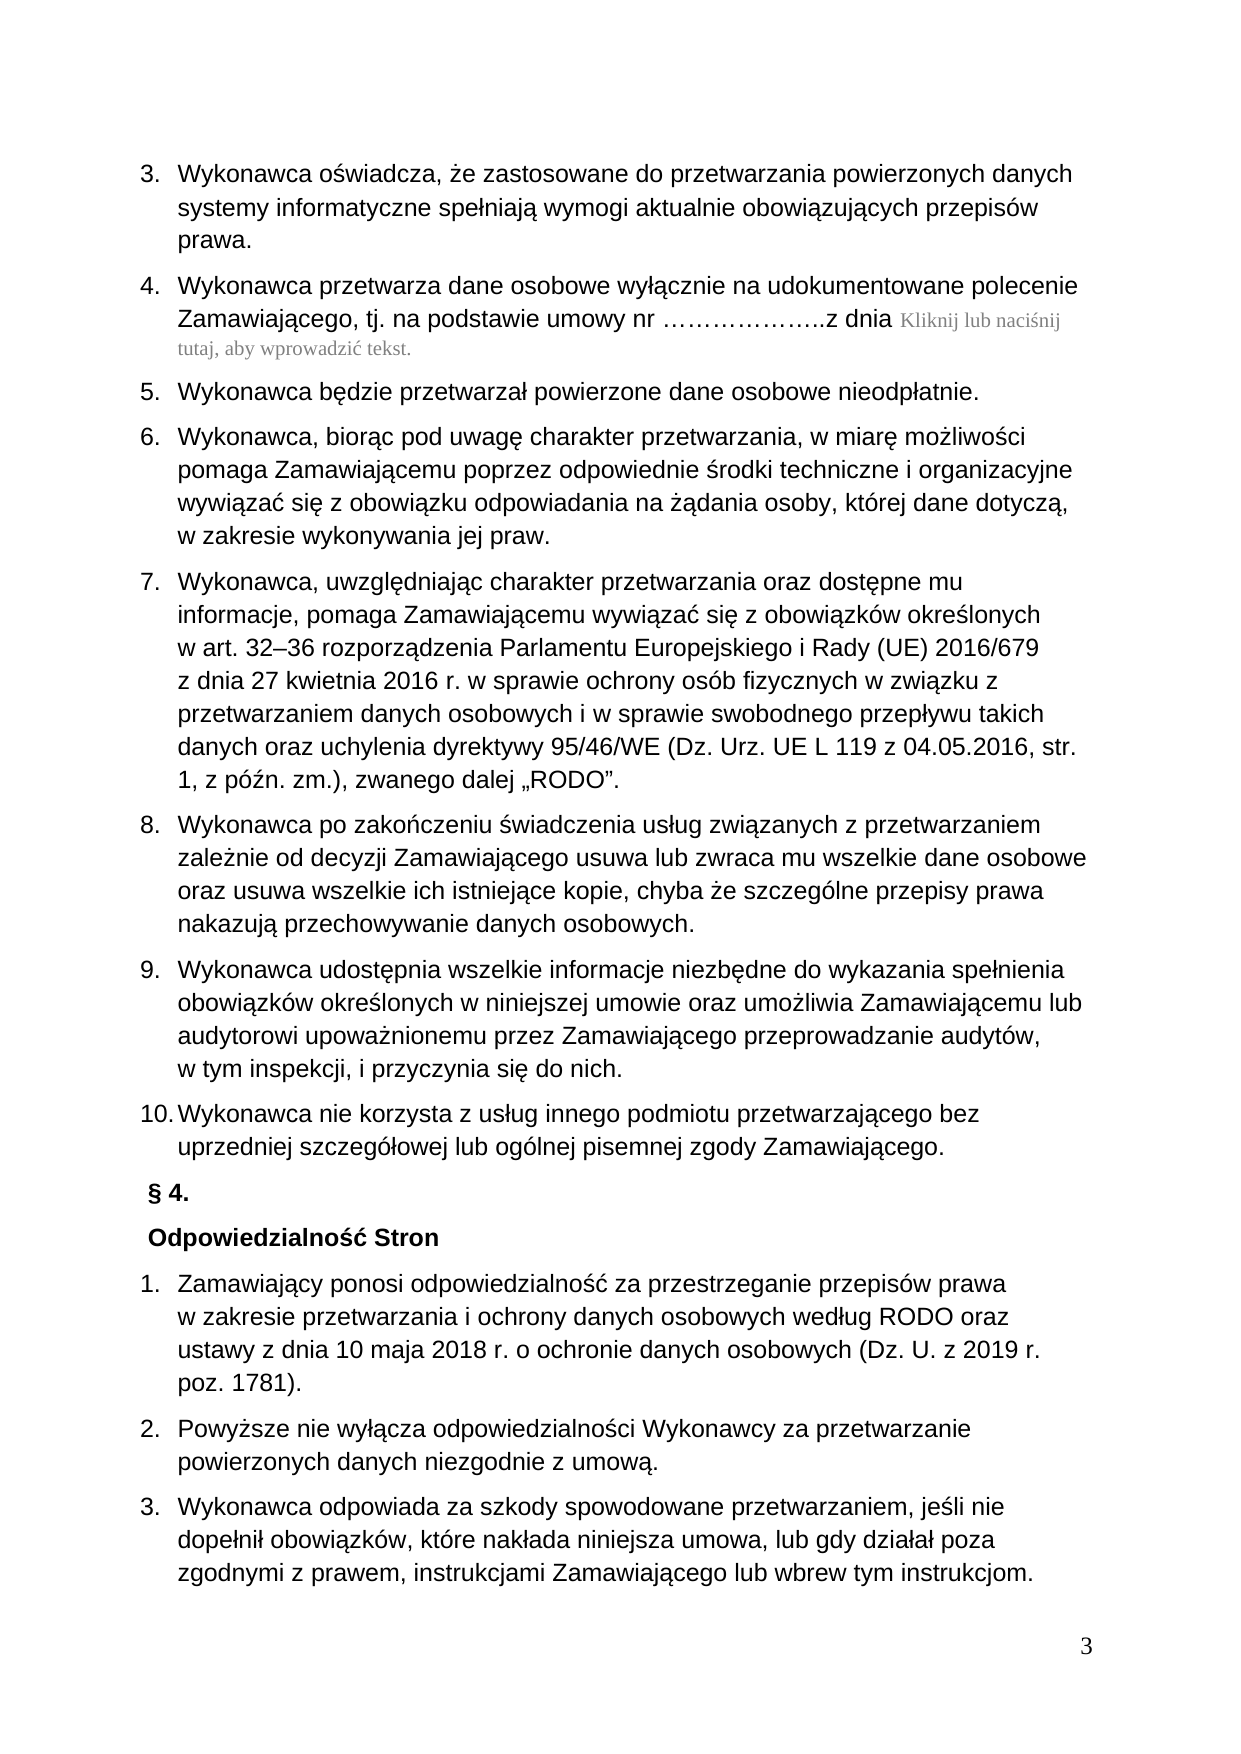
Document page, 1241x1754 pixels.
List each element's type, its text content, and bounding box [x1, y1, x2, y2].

list Wykonawca nie korzysta z usług innego podmiotu przetwarzającego bez uprzedniej szczegółowej lub ogólnej pisemnej zgody Zamawiającego. [140, 1099, 1092, 1161]
text Odpowiedzialność Stron [148, 1223, 1092, 1252]
list Wykonawca przetwarza dane osobowe wyłącznie na udokumentowane polecenie Zamawiającego, tj. na podstawie umowy nr ………………..z dnia [140, 271, 1092, 360]
list Wykonawca, biorąc pod uwagę charakter przetwarzania, w miarę możliwości pomaga Zamawiającemu poprzez odpowiednie środki techniczne i organizacyjne wywiązać się z obowiązku odpowiadania na żądania osoby, której dane dotyczą, w zakresie wykonywania jej praw. [140, 422, 1092, 550]
list Wykonawca udostępnia wszelkie informacje niezbędne do wykazania spełnienia obowiązków określonych w niniejszej umowie oraz umożliwia Zamawiającemu lub audytorowi upoważnionemu przez Zamawiającego przeprowadzanie audytów, w tym inspekcji, i przyczynia się do nich. [140, 955, 1092, 1083]
list Wykonawca po zakończeniu świadczenia usług związanych z przetwarzaniem zależnie od decyzji Zamawiającego usuwa lub zwraca mu wszelkie dane osobowe oraz usuwa wszelkie ich istniejące kopie, chyba że szczególne przepisy prawa nakazują przechowywanie danych osobowych. [140, 810, 1092, 938]
list Wykonawca oświadcza, że zastosowane do przetwarzania powierzonych danych systemy informatyczne spełniają wymogi aktualnie obowiązujących przepisów prawa. [140, 159, 1092, 254]
list Wykonawca odpowiada za szkody spowodowane przetwarzaniem, jeśli nie dopełnił obowiązków, które nakłada niniejsza umowa, lub gdy działał poza zgodnymi z prawem, instrukcjami Zamawiającego lub wbrew tym instrukcjom. [140, 1492, 1092, 1587]
text § 4. [148, 1178, 1092, 1207]
list Zamawiający ponosi odpowiedzialność za przestrzeganie przepisów prawa w zakresie przetwarzania i ochrony danych osobowych według RODO oraz ustawy z dnia 10 maja 2018 r. o ochronie danych osobowych (Dz. U. z 2019 r. poz. 1781). [140, 1269, 1092, 1397]
list Wykonawca będzie przetwarzał powierzone dane osobowe nieodpłatnie. [140, 376, 1092, 405]
list Wykonawca, uwzględniając charakter przetwarzania oraz dostępne mu informacje, pomaga Zamawiającemu wywiązać się z obowiązków określonych w art. 32–36 rozporządzenia Parlamentu Europejskiego i Rady (UE) 2016/679 z dnia 27 kwietnia 2016 r. w sprawie ochrony osób fizycznych w związku z przetwarzaniem danych osobowych i w sprawie swobodnego przepływu takich danych oraz uchylenia dyrektywy 95/46/WE (Dz. Urz. UE L 119 z 04.05.2016, str. 1, z późn. zm.), zwanego dalej „RODO”. [140, 567, 1092, 793]
list Powyższe nie wyłącza odpowiedzialności Wykonawcy za przetwarzanie powierzonych danych niezgodnie z umową. [140, 1413, 1092, 1475]
